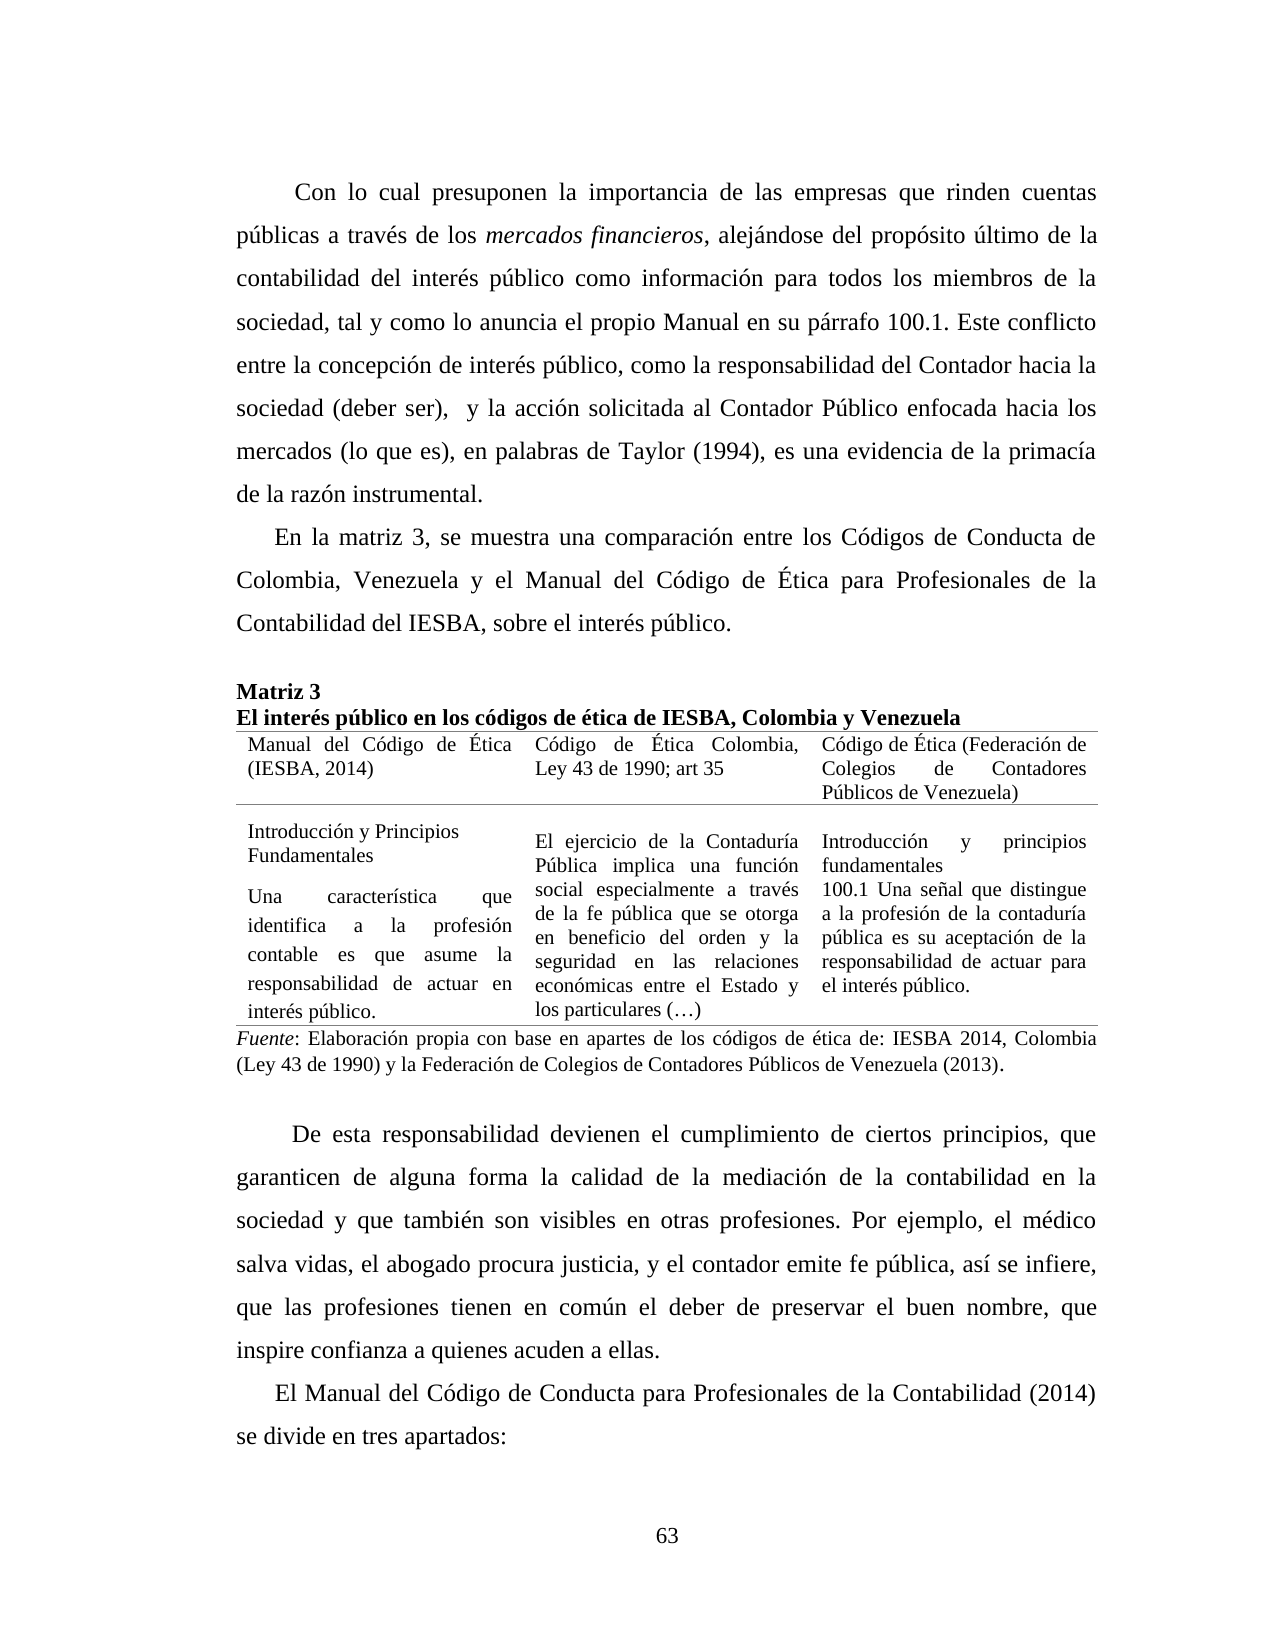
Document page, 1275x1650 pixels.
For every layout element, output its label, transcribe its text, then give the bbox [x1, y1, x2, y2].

table_cell El ejercicio de la Contaduría Pública implica una función social especialmente a través de la fe pública que se otorga en beneficio del orden y la seguridad en las relaciones económicas entre el Estado y los particulares (…) [524, 805, 810, 1025]
table_cell Introducción y Principios Fundamentales Una característica que identifica a la profesión contable es que asume la responsabilidad de actuar en interés público. [236, 805, 523, 1025]
table_header Código de Ética (Federación de Colegios de Contadores Públicos de Venezuela) [810, 732, 1098, 804]
table_header Manual del Código de Ética (IESBA, 2014) [236, 732, 523, 804]
text De esta responsabilidad devienen el cumplimiento de ciertos principios, que garanticen de alguna forma la calidad de la mediación de la contabilidad en la sociedad y que también son visibles en otras profesiones. Por ejemplo, el médico salva vidas, el abogado procura justicia, y el contador emite fe pública, así se infiere, que las profesiones tienen en común el deber de preservar el buen nombre, que inspire confianza a quienes acuden a ellas. [236, 1119, 1098, 1364]
text Matriz 3 [236, 678, 1098, 704]
text Fuente: Elaboración propia con base en apartes de los códigos de ética de: IESBA 2014, Colombia (Ley 43 de 1990) y la Federación de Colegios de Contadores Públicos de Venezuela (2013). [236, 1026, 1098, 1076]
table_cell Introducción y principios fundamentales 100.1 Una señal que distingue a la profesión de la contaduría pública es su aceptación de la responsabilidad de actuar para el interés público. [810, 805, 1098, 1025]
text En la matriz 3, se muestra una comparación entre los Códigos de Conducta de Colombia, Venezuela y el Manual del Código de Ética para Profesionales de la Contabilidad del IESBA, sobre el interés público. [236, 522, 1098, 637]
table_header Código de Ética Colombia, Ley 43 de 1990; art 35 [524, 732, 810, 804]
text Con lo cual presuponen la importancia de las empresas que rinden cuentas públicas a través de los mercados financieros, alejándose del propósito último de la contabilidad del interés público como información para todos los miembros de la sociedad, tal y como lo anuncia el propio Manual en su párrafo 100.1. Este conflicto entre la concepción de interés público, como la responsabilidad del Contador hacia la sociedad (deber ser), y la acción solicitada al Contador Público enfocada hacia los mercados (lo que es), en palabras de Taylor (1994), es una evidencia de la primacía de la razón instrumental. [236, 177, 1098, 508]
text El Manual del Código de Conducta para Profesionales de la Contabilidad (2014) se divide en tres apartados: [236, 1378, 1098, 1450]
text El interés público en los códigos de ética de IESBA, Colombia y Venezuela [236, 704, 1098, 731]
